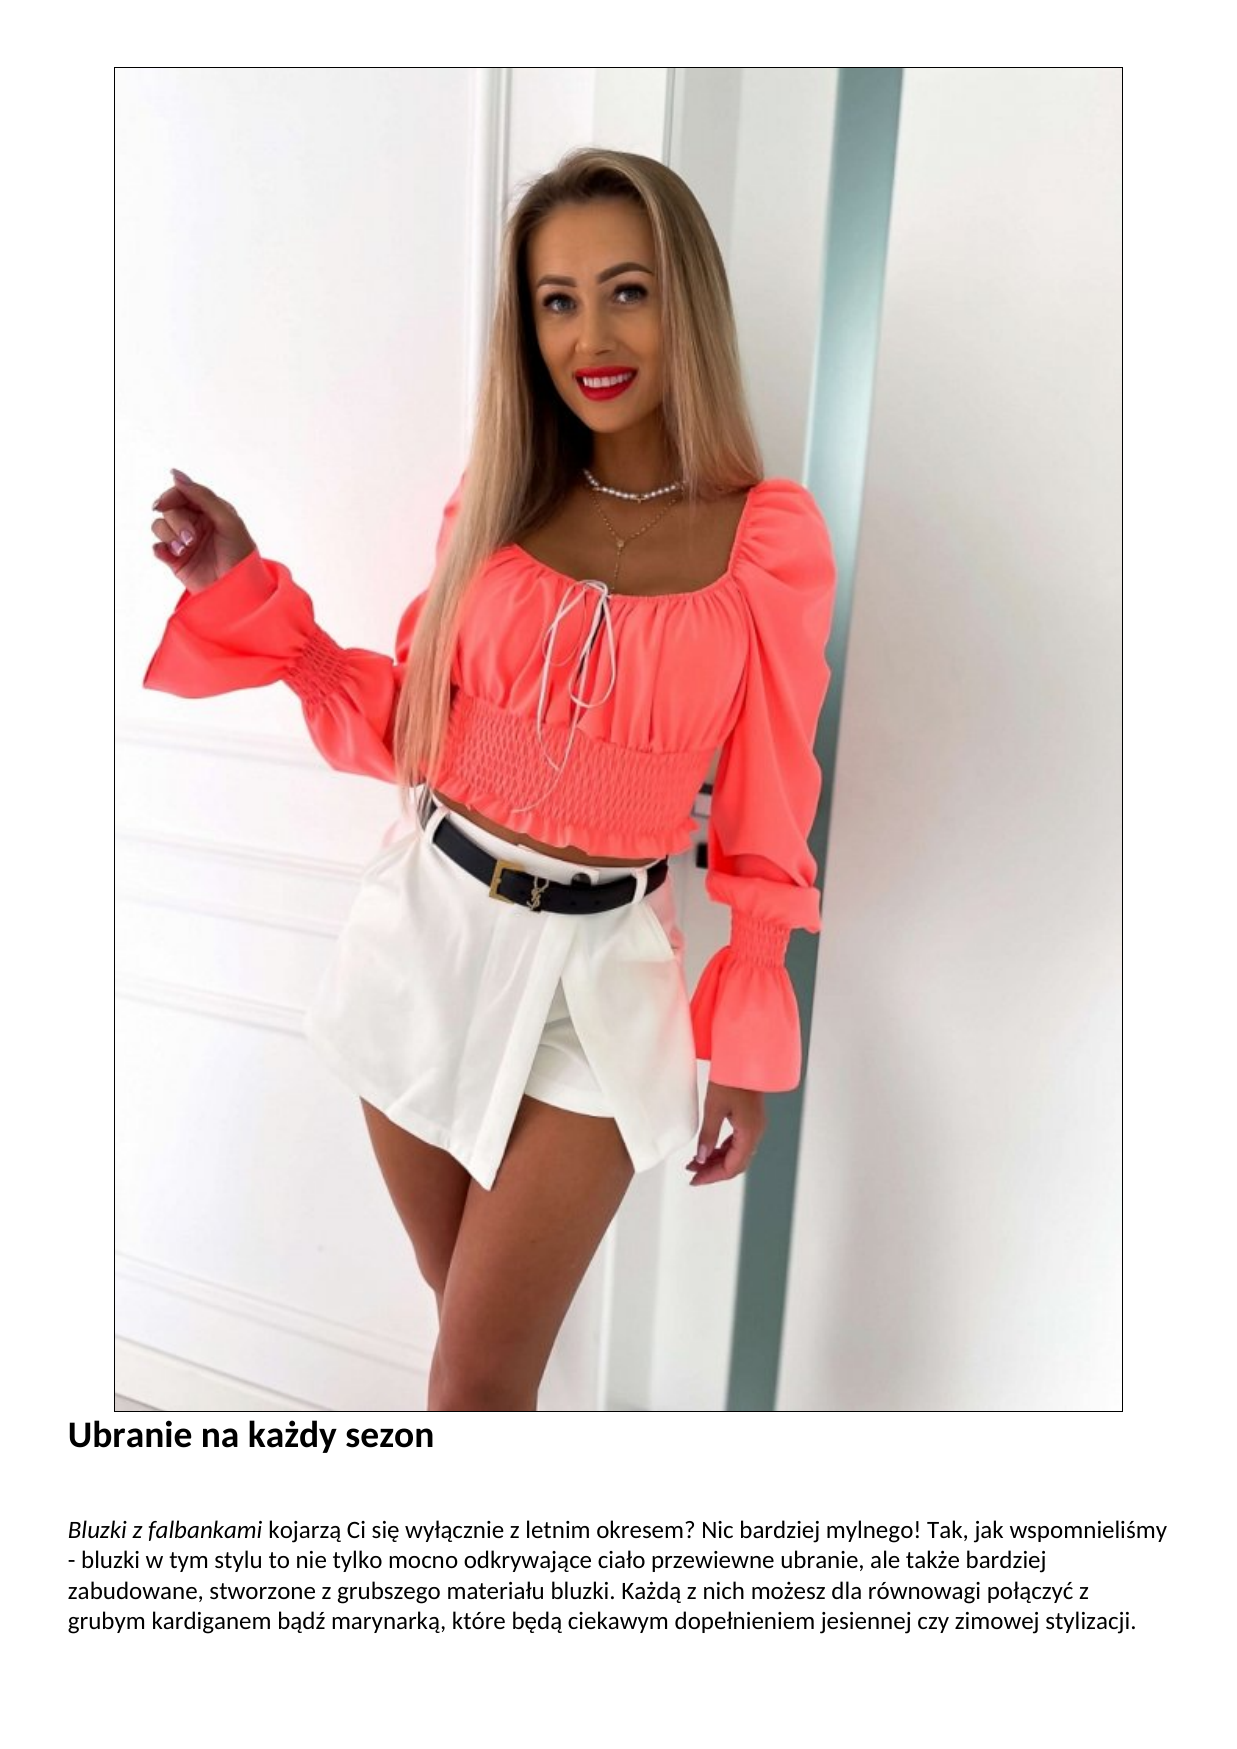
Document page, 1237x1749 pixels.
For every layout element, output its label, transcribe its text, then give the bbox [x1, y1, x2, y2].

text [68, 1514, 1169, 1636]
picture [115, 68, 1122, 1411]
text Ubranie na każdy sezon [68, 1411, 1169, 1457]
